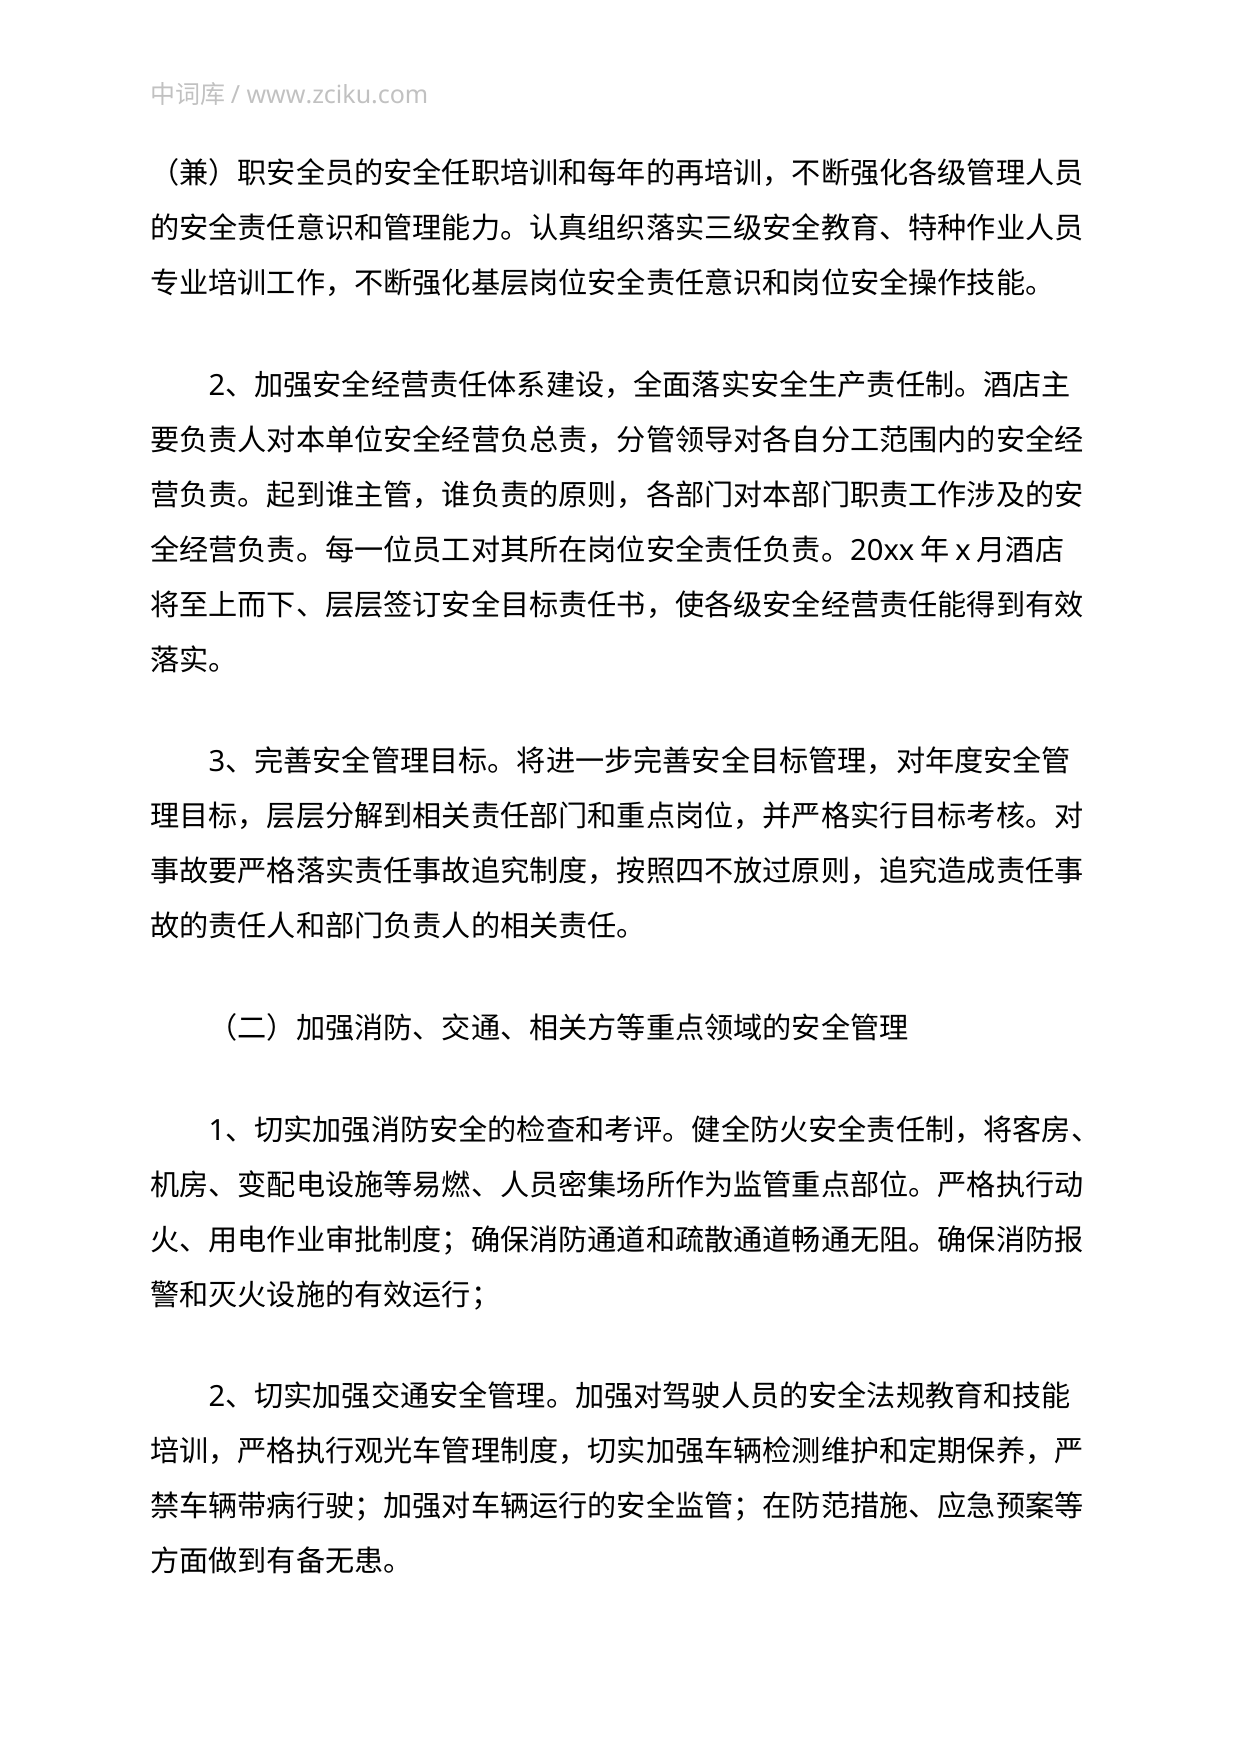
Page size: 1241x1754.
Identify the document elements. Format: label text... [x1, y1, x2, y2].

text 2、切实加强交通安全管理。加强对驾驶人员的安全法规教育和技能培训，严格执行观光车管理制度，切实加强车辆检测维护和定期保养，严禁车辆带病行驶；加强对车辆运行的安全监管；在防范措施、应急预案等方面做到有备无患。 [150, 1373, 1090, 1580]
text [150, 150, 1090, 302]
text 2、加强安全经营责任体系建设，全面落实安全生产责任制。酒店主要负责人对本单位安全经营负总责，分管领导对各自分工范围内的安全经营负责。起到谁主管，谁负责的原则，各部门对本部门职责工作涉及的安全经营负责。每一位员工对其所在岗位安全责任负责。20xx年x月酒店将至上而下、层层签订安全目标责任书，使各级安全经营责任能得到有效落实。 [150, 362, 1090, 678]
text 3、完善安全管理目标。将进一步完善安全目标管理，对年度安全管理目标，层层分解到相关责任部门和重点岗位，并严格实行目标考核。对事故要严格落实责任事故追究制度，按照四不放过原则，追究造成责任事故的责任人和部门负责人的相关责任。 [150, 738, 1090, 945]
text （二）加强消防、交通、相关方等重点领域的安全管理 [150, 1004, 1090, 1047]
text 1、切实加强消防安全的检查和考评。健全防火安全责任制，将客房、机房、变配电设施等易燃、人员密集场所作为监管重点部位。严格执行动火、用电作业审批制度；确保消防通道和疏散通道畅通无阻。确保消防报警和灭火设施的有效运行； [150, 1106, 1090, 1313]
